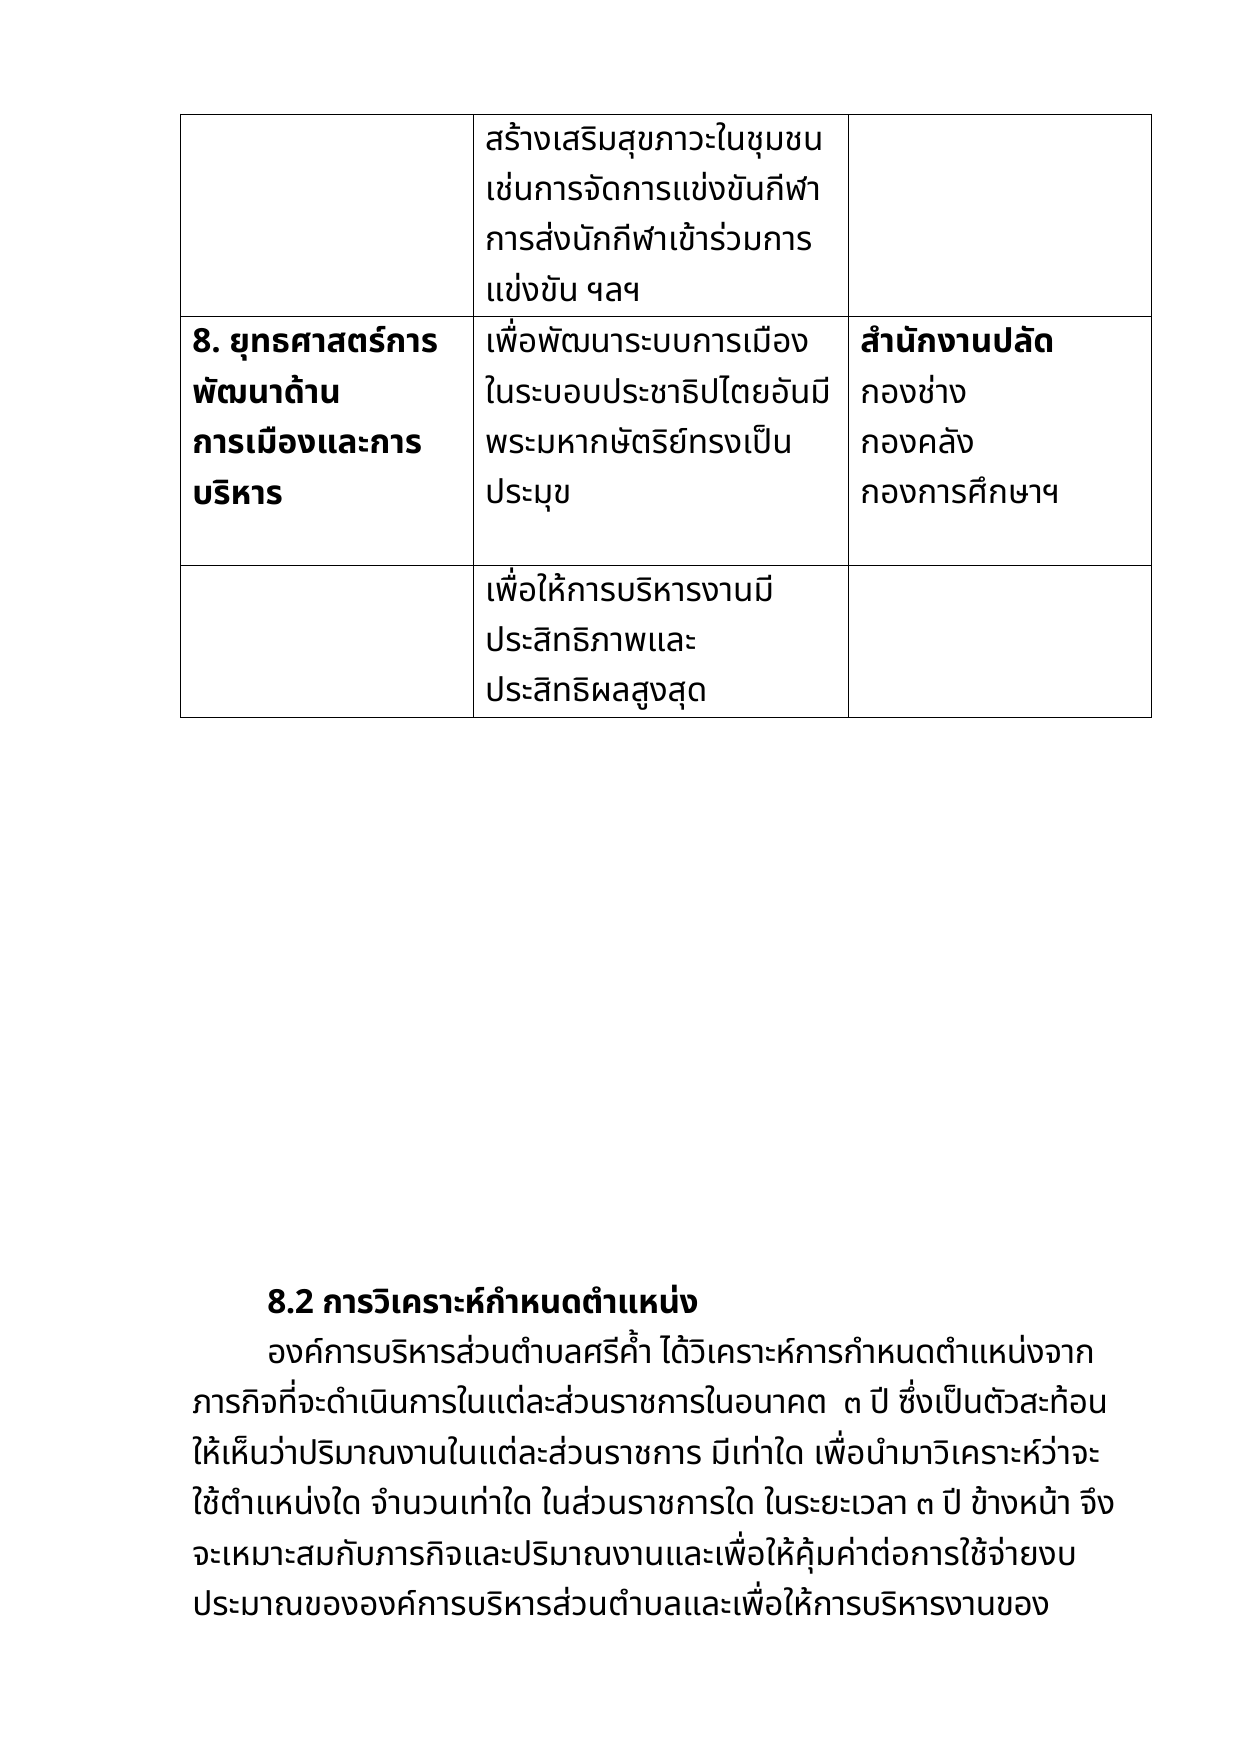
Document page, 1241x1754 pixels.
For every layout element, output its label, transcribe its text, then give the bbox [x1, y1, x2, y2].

table_cell [181, 566, 473, 717]
table_cell สำนักงานปลัด กองช่าง กองคลัง กองการศึกษาฯ [849, 317, 1151, 564]
table_cell [849, 566, 1151, 717]
table_cell สร้างเสริมสุขภาวะในชุมชน เช่นการจัดการแข่งขันกีฬา การส่งนักกีฬาเข้าร่วมการแข่งขัน ฯลฯ [474, 115, 848, 316]
text 8.2 การวิเคราะห์กำหนดตำแหน่ง [192, 1277, 1125, 1328]
table_cell [849, 115, 1151, 316]
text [192, 1328, 1125, 1631]
table_cell เพื่อให้การบริหารงานมีประสิทธิภาพและประสิทธิผลสูงสุด [474, 566, 848, 717]
table_cell [181, 115, 473, 316]
table_cell 8. ยุทธศาสตร์การพัฒนาด้านการเมืองและการบริหาร [181, 317, 473, 564]
table_cell เพื่อพัฒนาระบบการเมืองในระบอบประชาธิปไตยอันมีพระมหากษัตริย์ทรงเป็นประมุข [474, 317, 848, 564]
